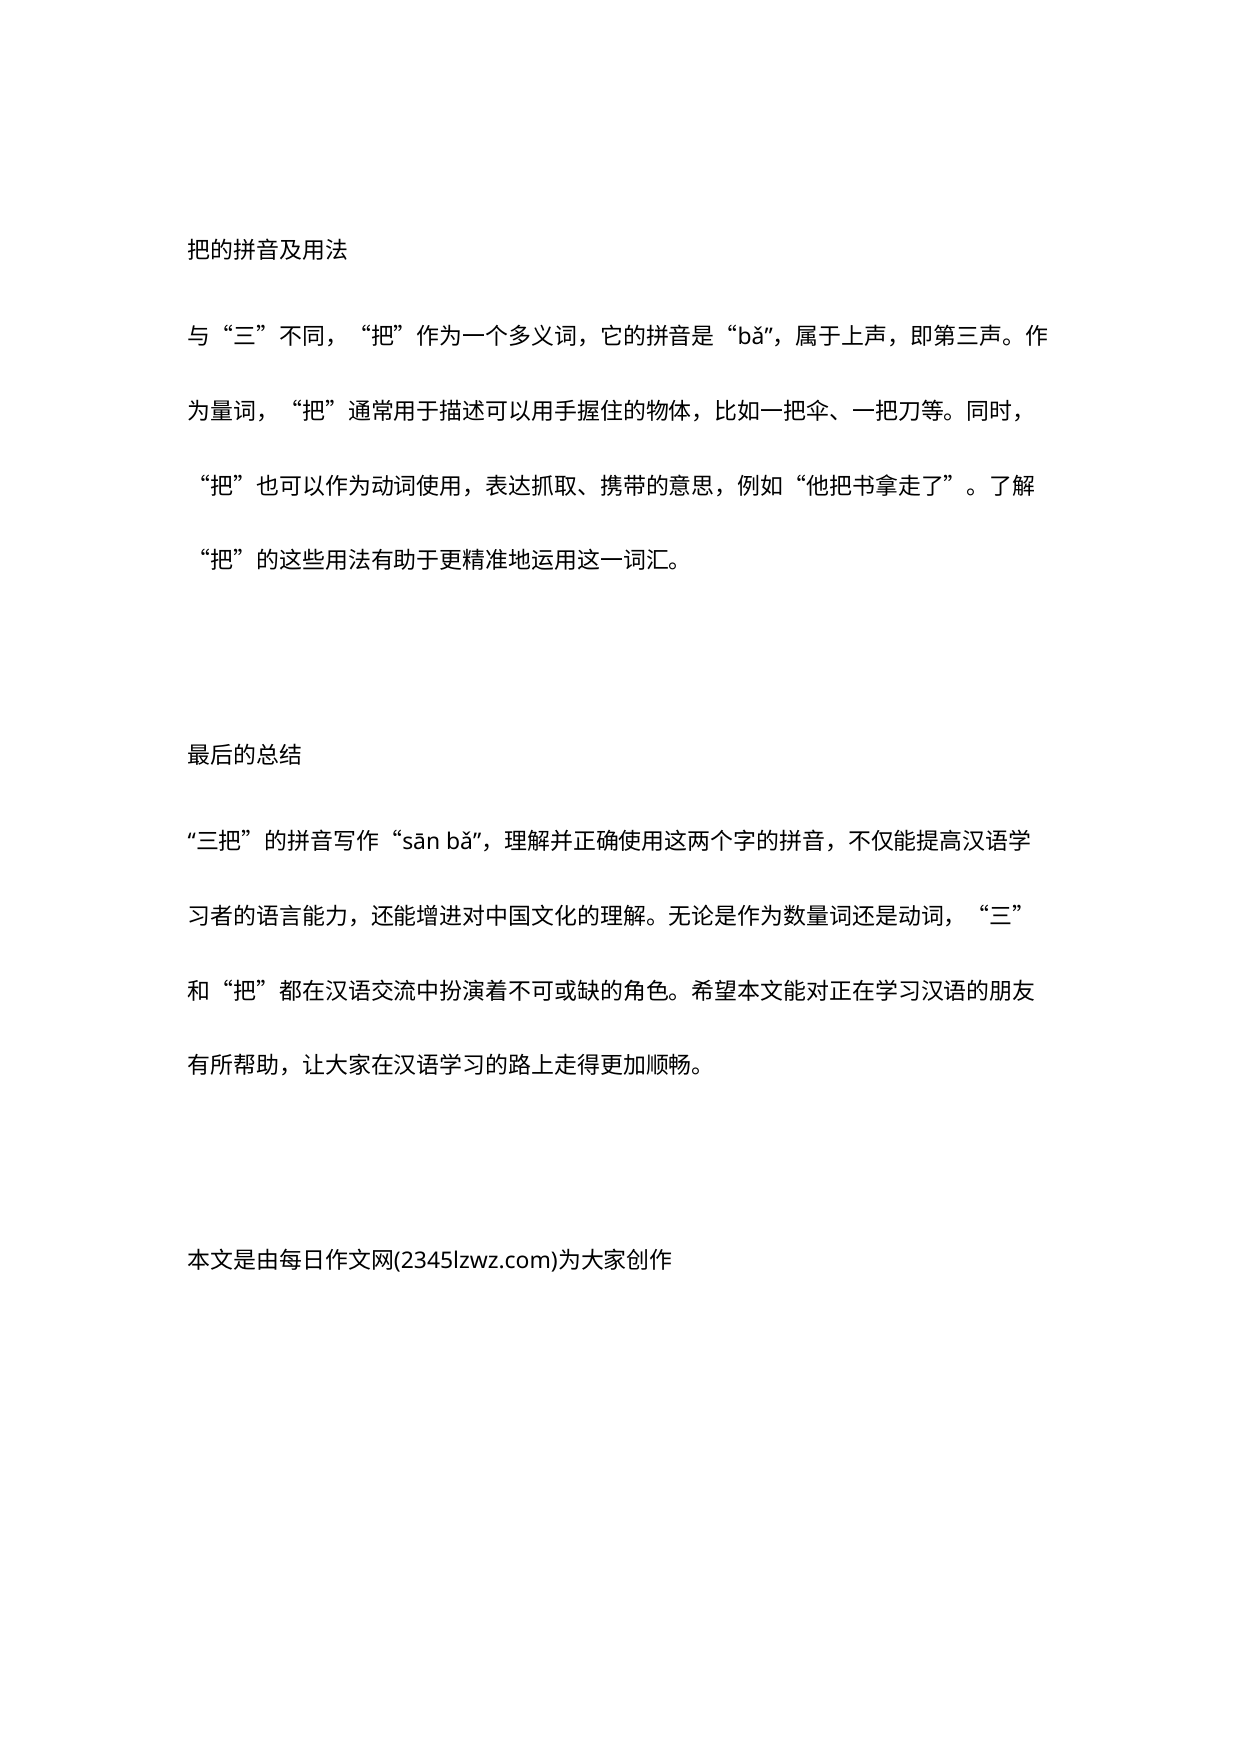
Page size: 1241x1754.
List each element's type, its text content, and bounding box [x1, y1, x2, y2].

text 本文是由每日作文网(2345lzwz.com)为大家创作 [187, 1226, 1053, 1291]
text 把的拼音及用法 [187, 216, 1053, 281]
text 与“三”不同，“把”作为一个多义词，它的拼音是“bǎ”，属于上声，即第三声。作为量词，“把”通常用于描述可以用手握住的物体，比如一把伞、一把刀等。同时，“把”也可以作为动词使用，表达抓取、携带的意思，例如“他把书拿走了”。了解“把”的这些用法有助于更精准地运用这一词汇。 [187, 302, 1053, 591]
text “三把”的拼音写作“sān bǎ”，理解并正确使用这两个字的拼音，不仅能提高汉语学习者的语言能力，还能增进对中国文化的理解。无论是作为数量词还是动词，“三”和“把”都在汉语交流中扮演着不可或缺的角色。希望本文能对正在学习汉语的朋友有所帮助，让大家在汉语学习的路上走得更加顺畅。 [187, 807, 1053, 1096]
text 最后的总结 [187, 721, 1053, 786]
